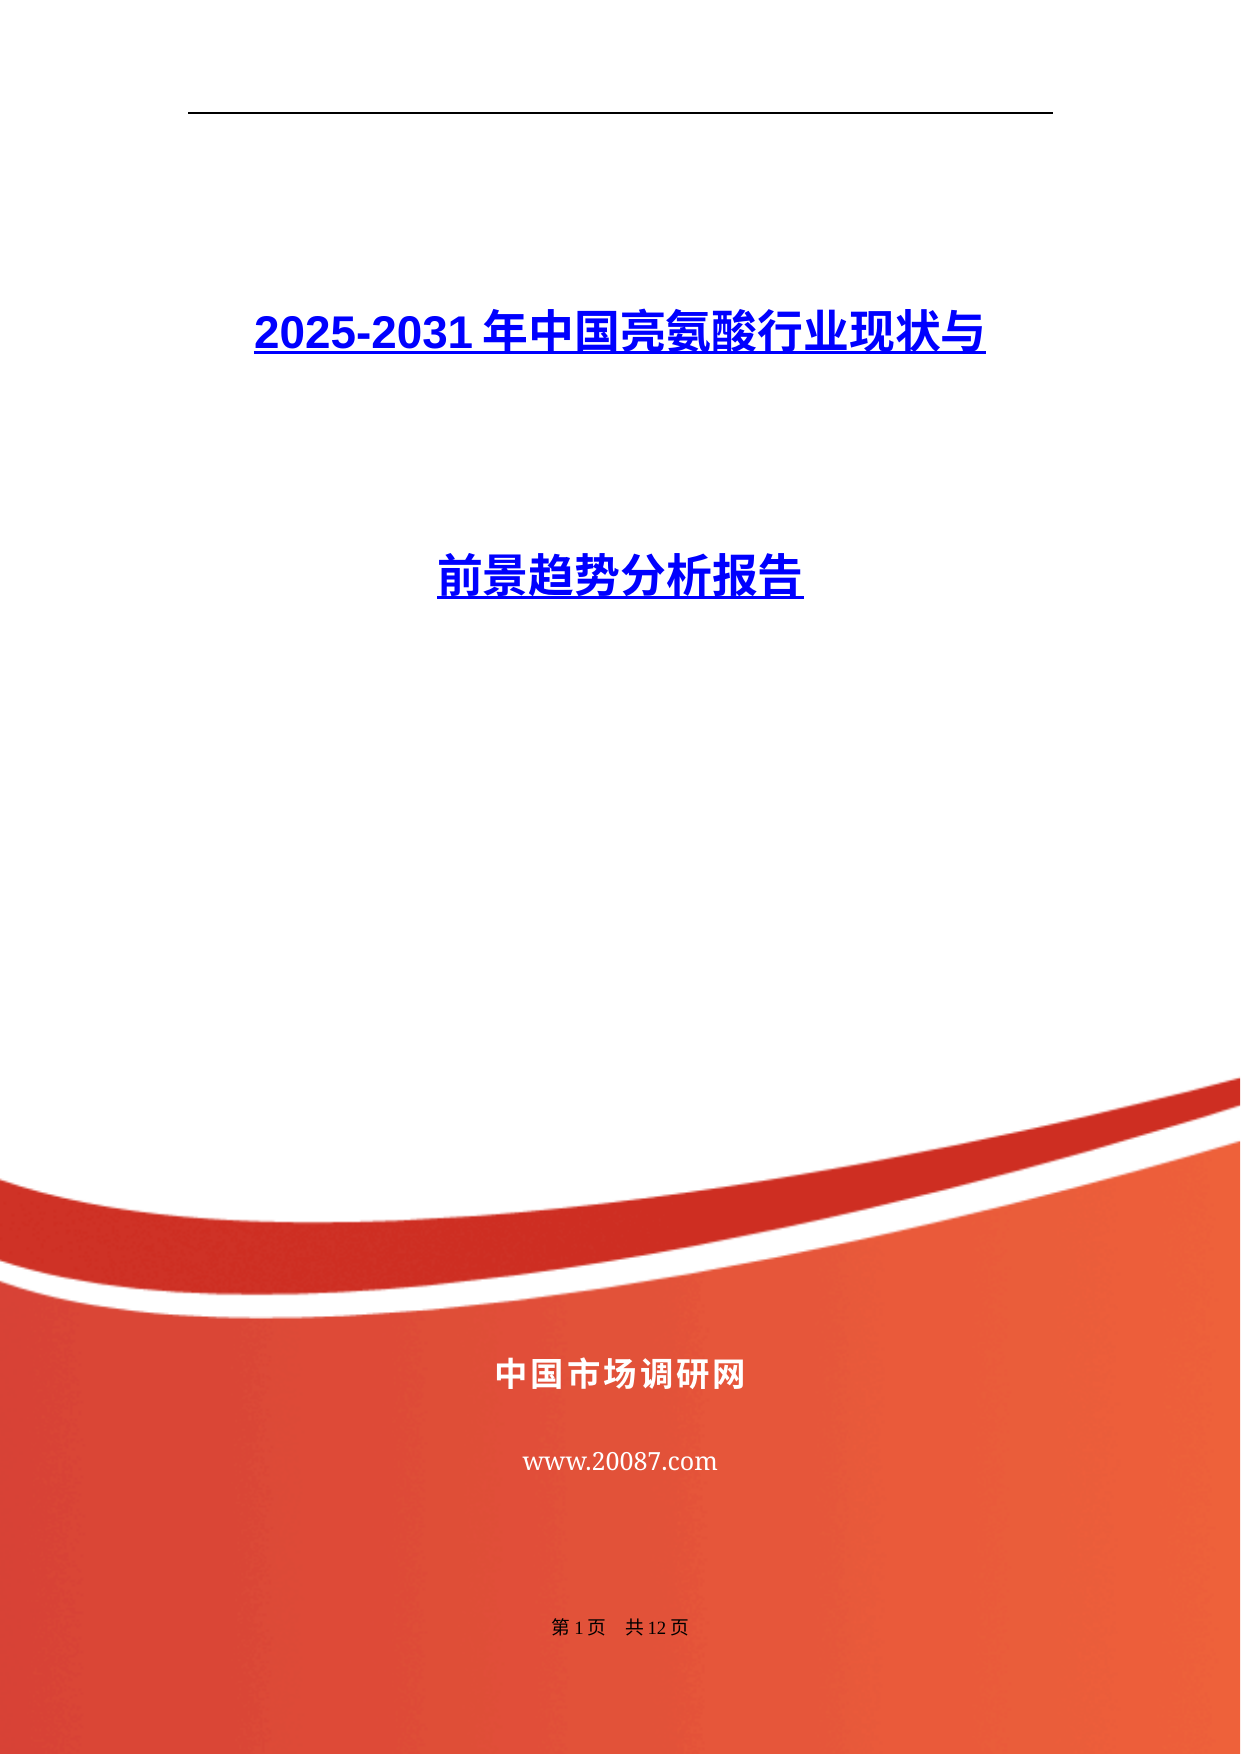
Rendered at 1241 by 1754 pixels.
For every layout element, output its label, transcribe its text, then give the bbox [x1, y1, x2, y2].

text www.20087.com [187, 1428, 1053, 1493]
picture [0, 1006, 1241, 1754]
subtitle 中国市场调研网 [187, 1339, 1053, 1404]
table_header 2025-2031年中国亮氨酸行业现状与前景趋势分析报告 [188, 207, 1053, 773]
